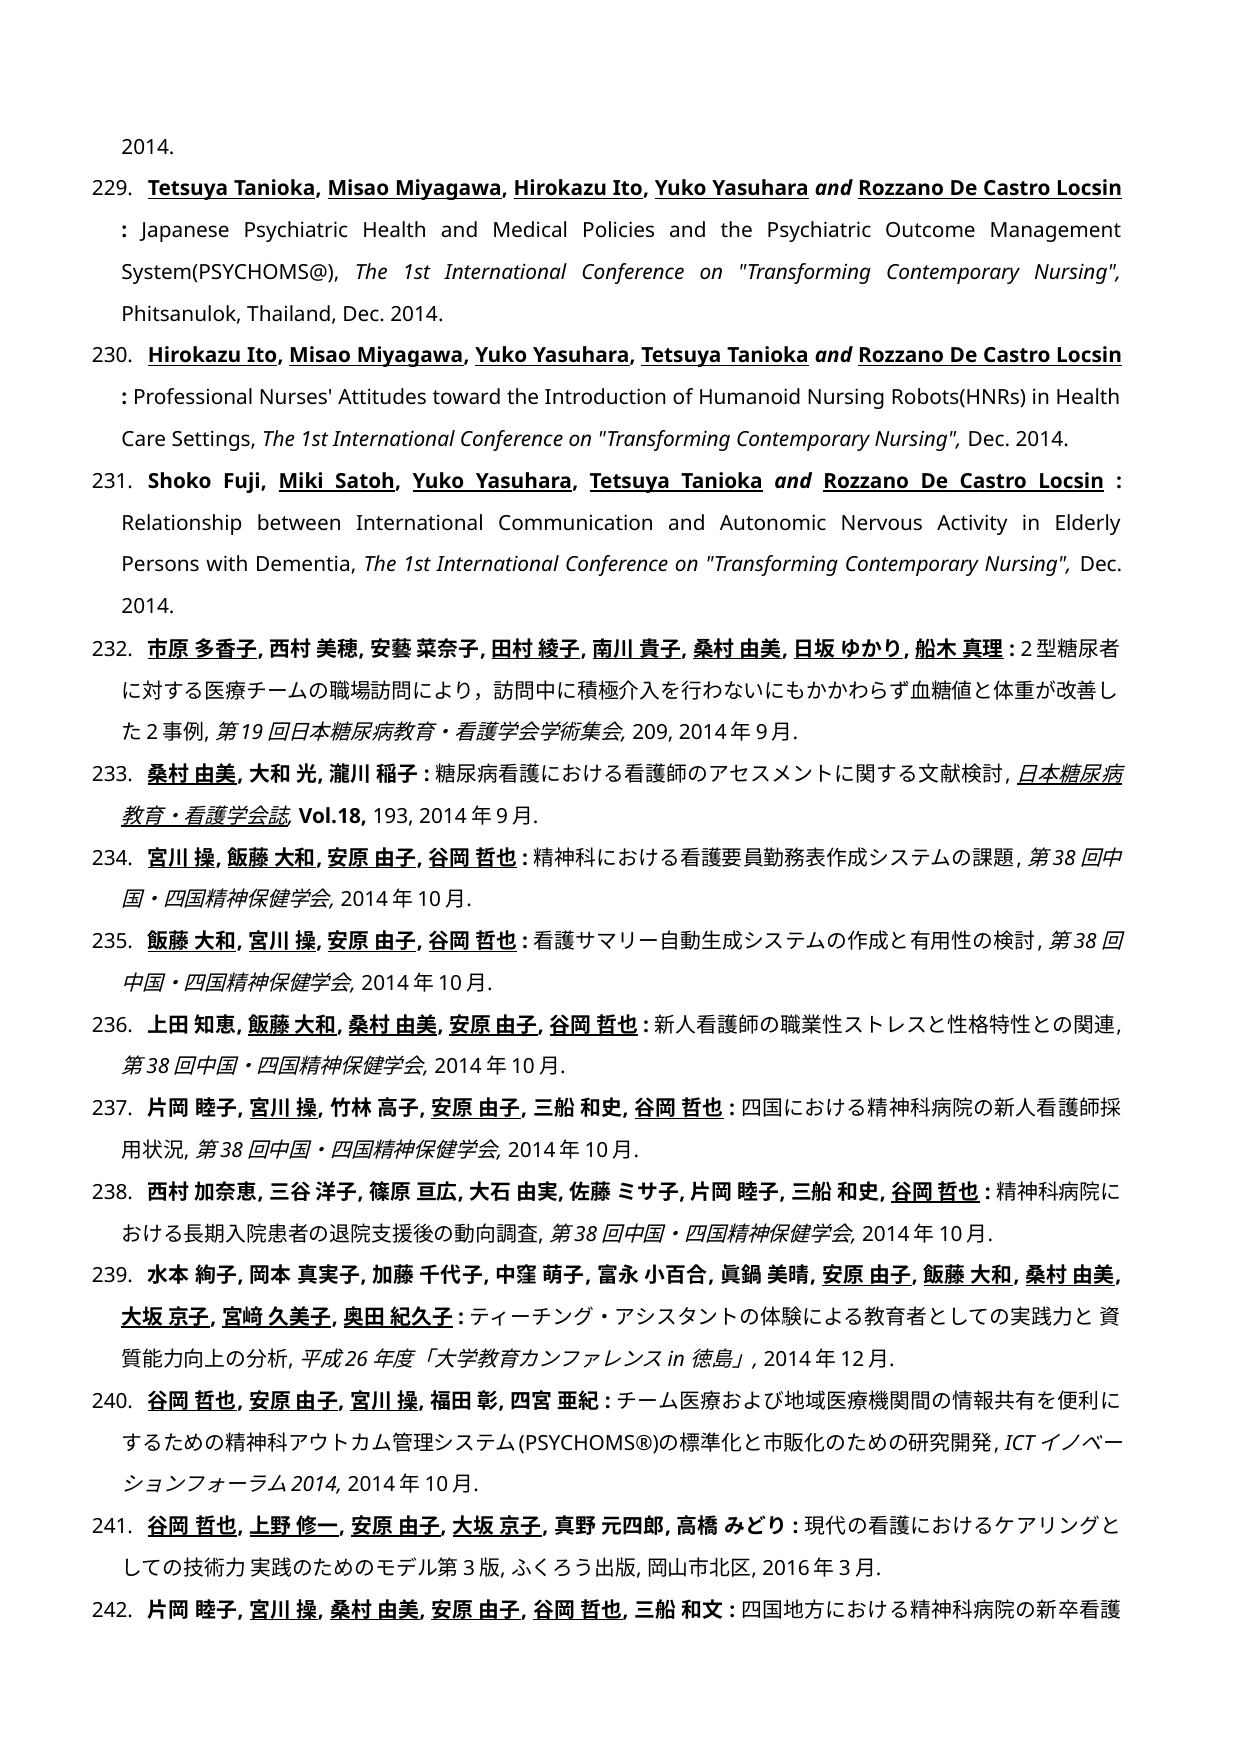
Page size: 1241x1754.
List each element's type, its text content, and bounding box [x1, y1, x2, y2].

list 片岡 睦子, 宮川 操, 竹林 高子, 安原 由子, 三船 和史, 谷岡 哲也 : 四国における精神科病院の新人看護師採用状況, 第38回中国・四国精神保健学会, 2014年10月. [92, 1086, 1122, 1169]
list 市原 多香子, 西村 美穂, 安藝 菜奈子, 田村 綾子, 南川 貴子, 桑村 由美, 日坂 ゆかり, 船木 真理 : 2型糖尿者に対する医療チームの職場訪問により，訪問中に積極介入を行わないにもかかわらず血糖値と体重が改善した2事例, 第19回日本糖尿病教育・看護学会学術集会, 209, 2014年9月. [92, 626, 1122, 752]
list Tetsuya Tanioka, Misao Miyagawa, Hirokazu Ito, Yuko Yasuhara and Rozzano De Castro Locsin : Japanese Psychiatric Health and Medical Policies and the Psychiatric Outcome Management System(PSYCHOMS@), The 1st International Conference on "Transforming Contemporary Nursing", Phitsanulok, Thailand, Dec. 2014. [92, 167, 1122, 334]
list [92, 1587, 1122, 1629]
list 桑村 由美, 大和 光, 瀧川 稲子 : 糖尿病看護における看護師のアセスメントに関する文献検討, 日本糖尿病教育・看護学会誌, Vol.18, 193, 2014年9月. [92, 752, 1122, 835]
list 西村 加奈恵, 三谷 洋子, 篠原 亘広, 大石 由実, 佐藤 ミサ子, 片岡 睦子, 三船 和史, 谷岡 哲也 : 精神科病院における長期入院患者の退院支援後の動向調査, 第38回中国・四国精神保健学会, 2014年10月. [92, 1169, 1122, 1253]
list Hirokazu Ito, Misao Miyagawa, Yuko Yasuhara, Tetsuya Tanioka and Rozzano De Castro Locsin : Professional Nurses' Attitudes toward the Introduction of Humanoid Nursing Robots(HNRs) in Health Care Settings, The 1st International Conference on "Transforming Contemporary Nursing", Dec. 2014. [92, 334, 1122, 459]
list 宮川 操, 飯藤 大和, 安原 由子, 谷岡 哲也 : 精神科における看護要員勤務表作成システムの課題, 第38回中国・四国精神保健学会, 2014年10月. [92, 835, 1122, 919]
list 谷岡 哲也, 上野 修一, 安原 由子, 大坂 京子, 真野 元四郎, 高橋 みどり : 現代の看護におけるケアリングとしての技術力 実践のためのモデル第3版, ふくろう出版, 岡山市北区, 2016年3月. [92, 1503, 1122, 1587]
list 飯藤 大和, 宮川 操, 安原 由子, 谷岡 哲也 : 看護サマリー自動生成システムの作成と有用性の検討, 第38回中国・四国精神保健学会, 2014年10月. [92, 919, 1122, 1002]
list 水本 絢子, 岡本 真実子, 加藤 千代子, 中窪 萌子, 富永 小百合, 眞鍋 美晴, 安原 由子, 飯藤 大和, 桑村 由美, 大坂 京子, 宮﨑 久美子, 奥田 紀久子 : ティーチング・アシスタントの体験による教育者としての実践力と 資質能力向上の分析, 平成26年度「大学教育カンファレンス in 徳島」, 2014年12月. [92, 1253, 1122, 1378]
list Shoko Fuji, Miki Satoh, Yuko Yasuhara, Tetsuya Tanioka and Rozzano De Castro Locsin : Relationship between International Communication and Autonomic Nervous Activity in Elderly Persons with Dementia, The 1st International Conference on "Transforming Contemporary Nursing", Dec. 2014. [92, 459, 1122, 626]
list 谷岡 哲也, 安原 由子, 宮川 操, 福田 彰, 四宮 亜紀 : チーム医療および地域医療機関間の情報共有を便利にするための精神科アウトカム管理システム(PSYCHOMS®)の標準化と市販化のための研究開発, ICTイノベーションフォーラム2014, 2014年10月. [92, 1378, 1122, 1503]
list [92, 125, 1122, 167]
list 上田 知恵, 飯藤 大和, 桑村 由美, 安原 由子, 谷岡 哲也 : 新人看護師の職業性ストレスと性格特性との関連, 第38回中国・四国精神保健学会, 2014年10月. [92, 1002, 1122, 1086]
